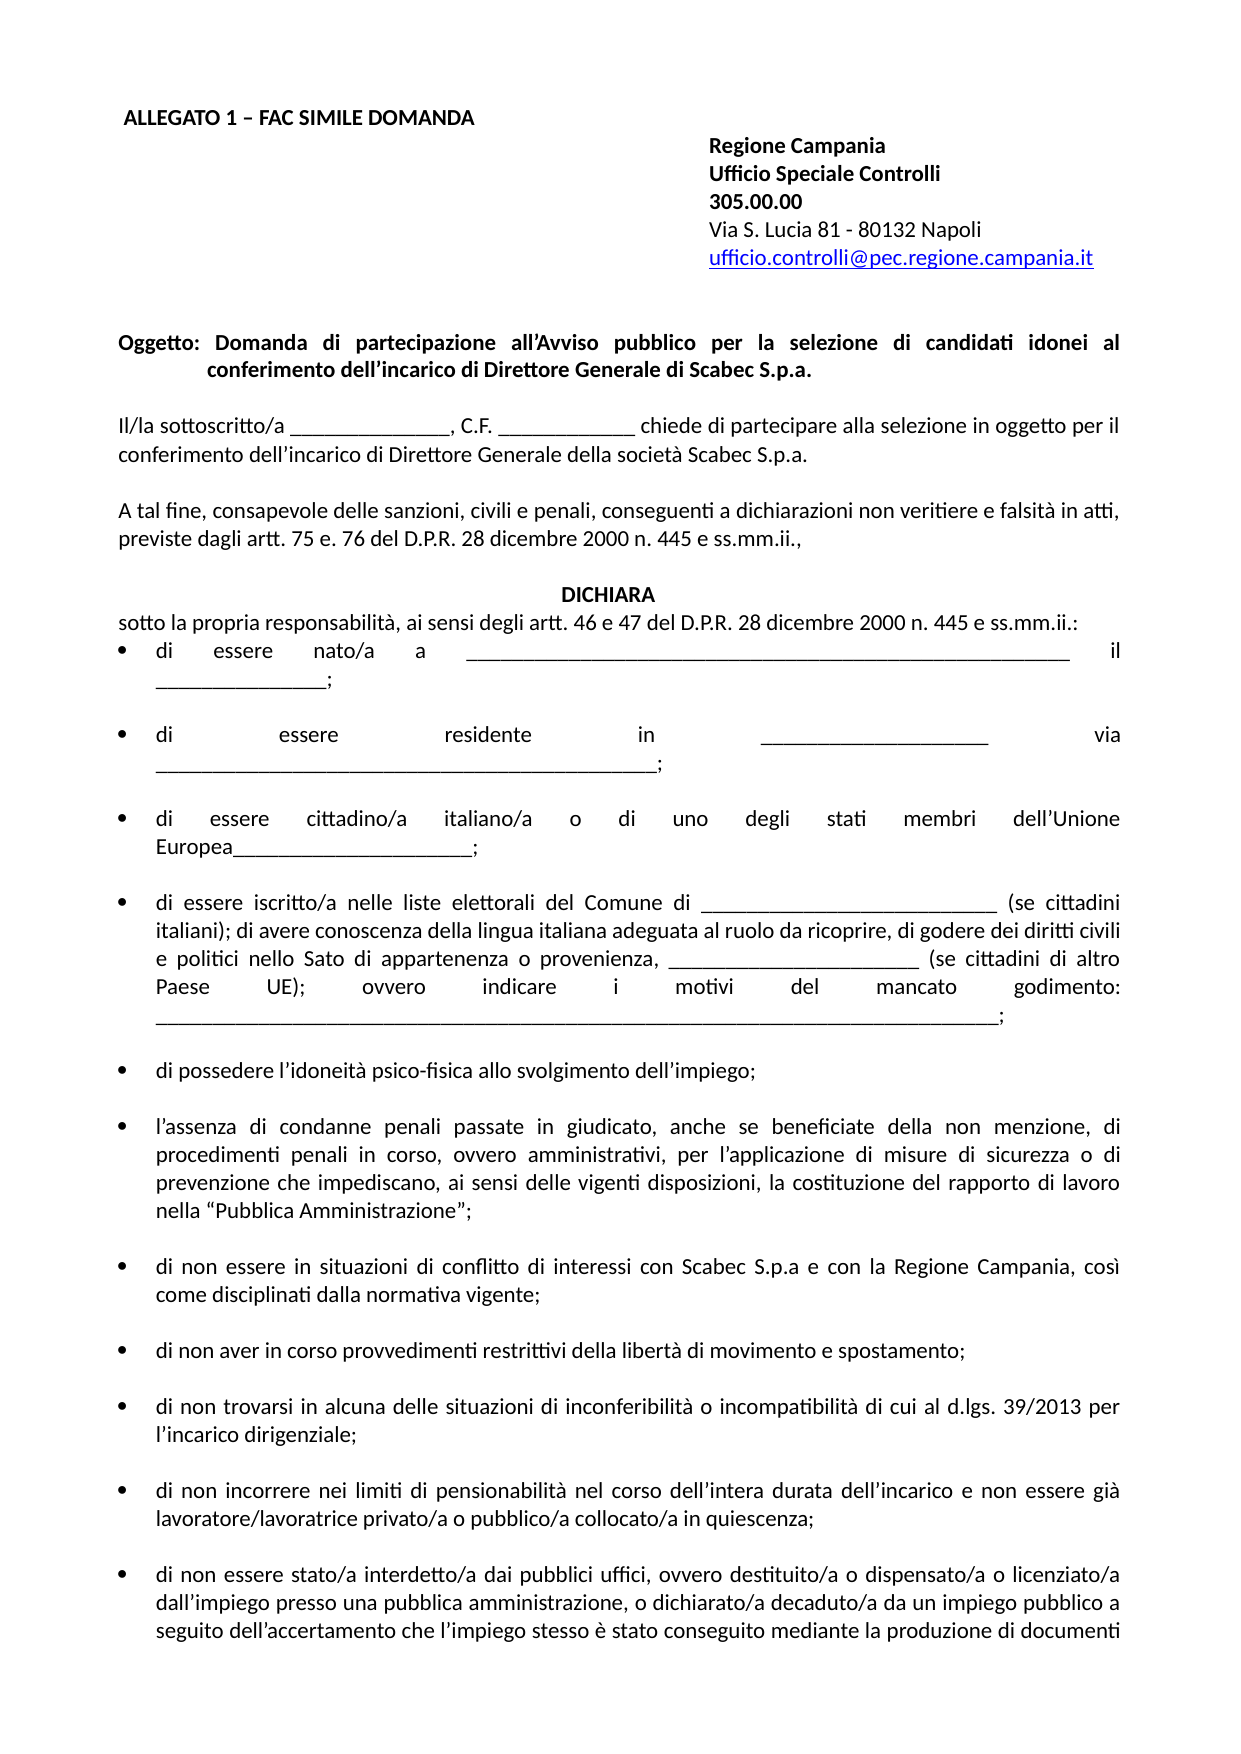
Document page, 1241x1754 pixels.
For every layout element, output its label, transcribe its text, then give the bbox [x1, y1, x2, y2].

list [118, 1561, 1122, 1644]
text Ufficio Speciale Controlli [709, 159, 1122, 187]
text ALLEGATO 1 – FAC SIMILE DOMANDA [118, 103, 1122, 131]
list di non aver in corso provvedimenti restrittivi della libertà di movimento e spostamento; [118, 1336, 1122, 1364]
text sotto la propria responsabilità, ai sensi degli artt. 46 e 47 del D.P.R. 28 dicembre 2000 n. 445 e ss.mm.ii.: [118, 608, 1122, 636]
list di essere iscritto/a nelle liste elettorali del Comune di __________________________ (se cittadini italiani); di avere conoscenza della lingua italiana adeguata al ruolo da ricoprire, di godere dei diritti civili e politici nello Sato di appartenenza o provenienza, ______________________ (se cittadini di altro Paese UE); ovvero indicare i motivi del mancato godimento: __________________________________________________________________________; [118, 888, 1122, 1028]
text ufficio.controlli@pec.regione.campania.it [709, 243, 1122, 272]
text Via S. Lucia 81 - 80132 Napoli [709, 216, 1122, 243]
text 305.00.00 [709, 187, 1122, 216]
list di non incorrere nei limiti di pensionabilità nel corso dell’intera durata dell’incarico e non essere già lavoratore/lavoratrice privato/a o pubblico/a collocato/a in quiescenza; [118, 1476, 1122, 1532]
list di essere residente in ____________________ via ____________________________________________; [118, 720, 1122, 776]
list di essere nato/a a _____________________________________________________ il _______________; [118, 636, 1122, 692]
list l’assenza di condanne penali passate in giudicato, anche se beneficiate della non menzione, di procedimenti penali in corso, ovvero amministrativi, per l’applicazione di misure di sicurezza o di prevenzione che impediscano, ai sensi delle vigenti disposizioni, la costituzione del rapporto di lavoro nella “Pubblica Amministrazione”; [118, 1112, 1122, 1224]
text DICHIARA [561, 580, 1122, 608]
text Il/la sottoscritto/a ______________, C.F. ____________ chiede di partecipare alla selezione in oggetto per il conferimento dell’incarico di Direttore Generale della società Scabec S.p.a. [118, 412, 1122, 468]
list di non essere in situazioni di conflitto di interessi con Scabec S.p.a e con la Regione Campania, così come disciplinati dalla normativa vigente; [118, 1252, 1122, 1308]
list di possedere l’idoneità psico-fisica allo svolgimento dell’impiego; [118, 1056, 1122, 1084]
list di essere cittadino/a italiano/a o di uno degli stati membri dell’Unione Europea_____________________; [118, 804, 1122, 860]
text A tal fine, consapevole delle sanzioni, civili e penali, conseguenti a dichiarazioni non veritiere e falsità in atti, previste dagli artt. 75 e. 76 del D.P.R. 28 dicembre 2000 n. 445 e ss.mm.ii., [118, 496, 1122, 552]
list di non trovarsi in alcuna delle situazioni di inconferibilità o incompatibilità di cui al d.lgs. 39/2013 per l’incarico dirigenziale; [118, 1392, 1122, 1448]
text Oggetto: Domanda di partecipazione all’Avviso pubblico per la selezione di candidati idonei al conferimento dell’incarico di Direttore Generale di Scabec S.p.a. [118, 328, 1122, 384]
text Regione Campania [709, 131, 1122, 159]
